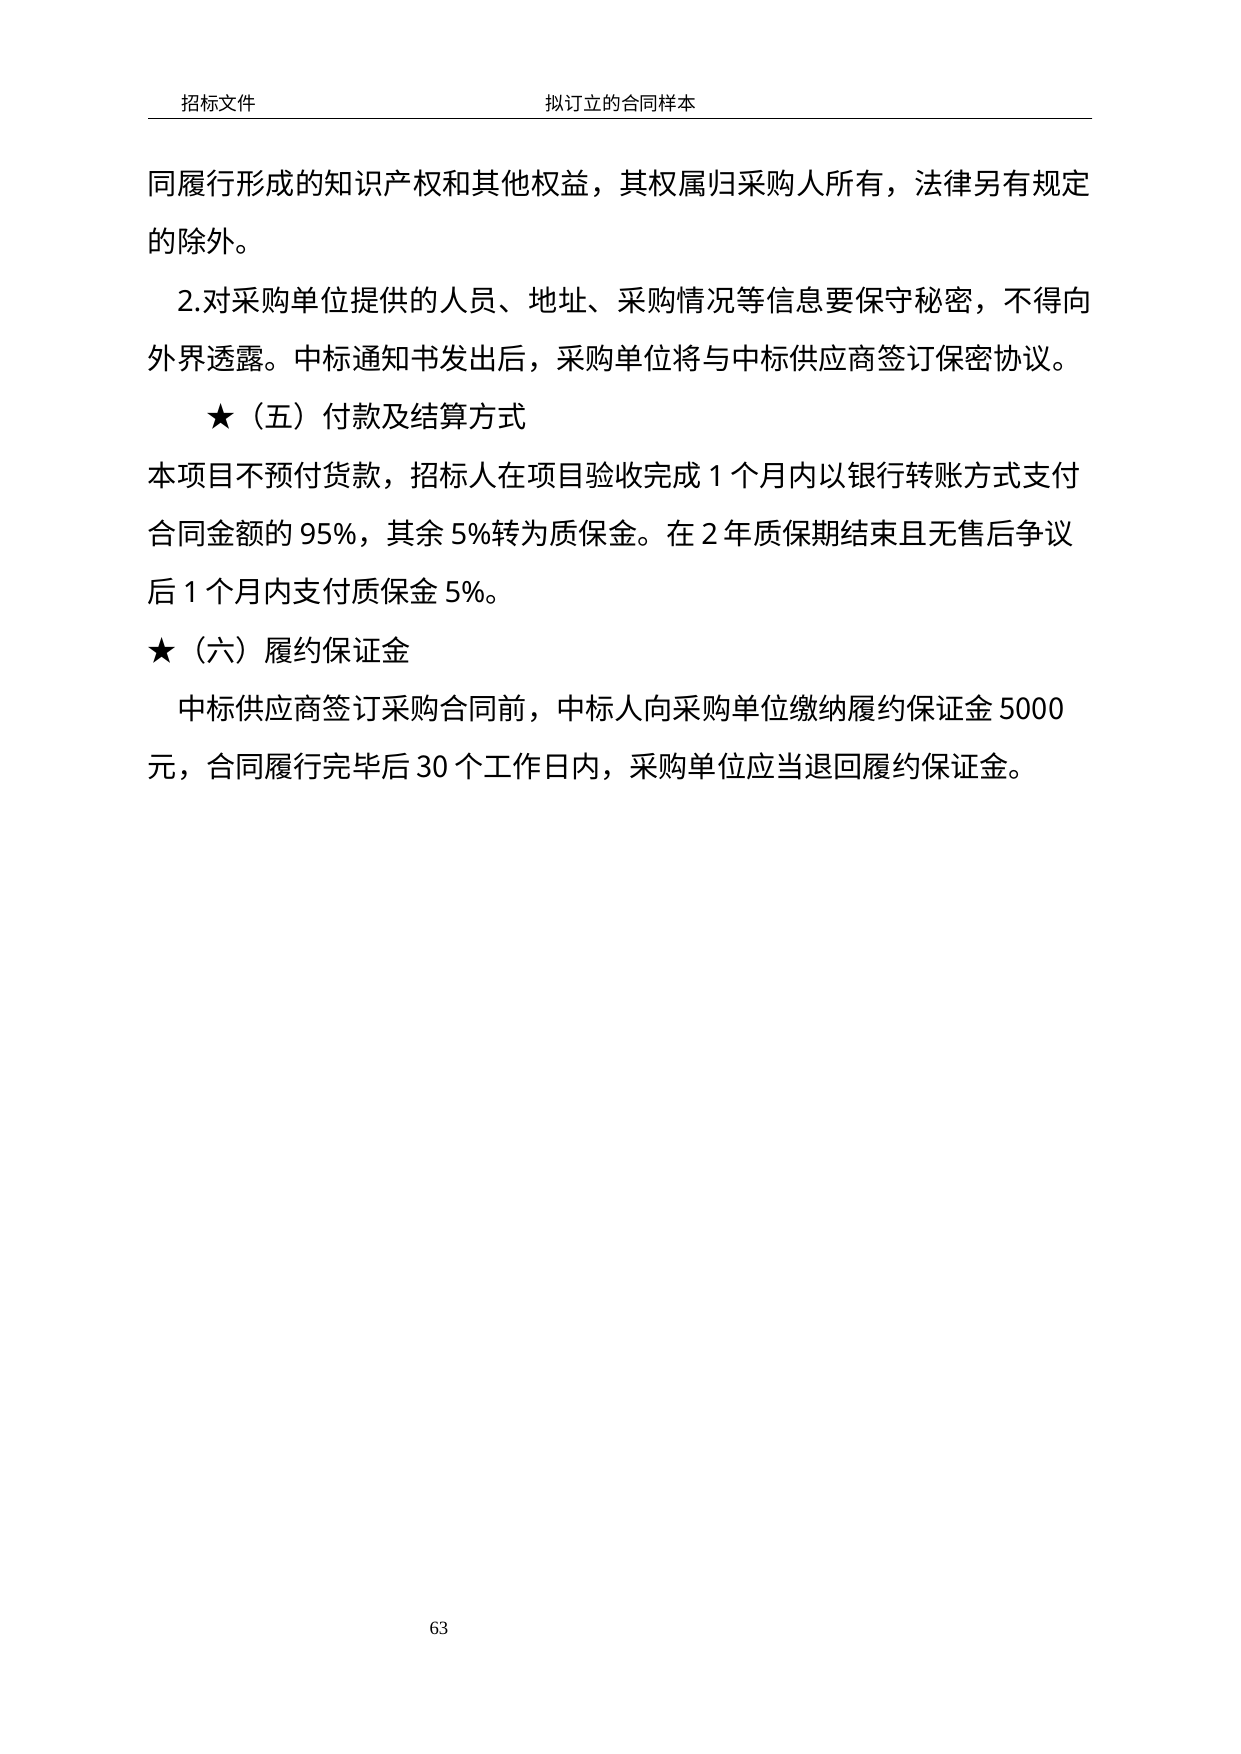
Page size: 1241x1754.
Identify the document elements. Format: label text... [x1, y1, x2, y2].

list 本项目不预付货款，招标人在项目验收完成1个月内以银行转账方式支付合同金额的95%，其余5%转为质保金。在2年质保期结束且无售后争议后1个月内支付质保金5%。 [148, 439, 1092, 614]
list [148, 148, 1092, 264]
list 2.对采购单位提供的人员、地址、采购情况等信息要保守秘密，不得向外界透露。中标通知书发出后，采购单位将与中标供应商签订保密协议。 [148, 264, 1092, 381]
list 中标供应商签订采购合同前，中标人向采购单位缴纳履约保证金5000元，合同履行完毕后30个工作日内，采购单位应当退回履约保证金。 [148, 673, 1092, 789]
text ★（五）付款及结算方式 [148, 381, 1092, 439]
list ★（六）履约保证金 [148, 614, 1092, 673]
